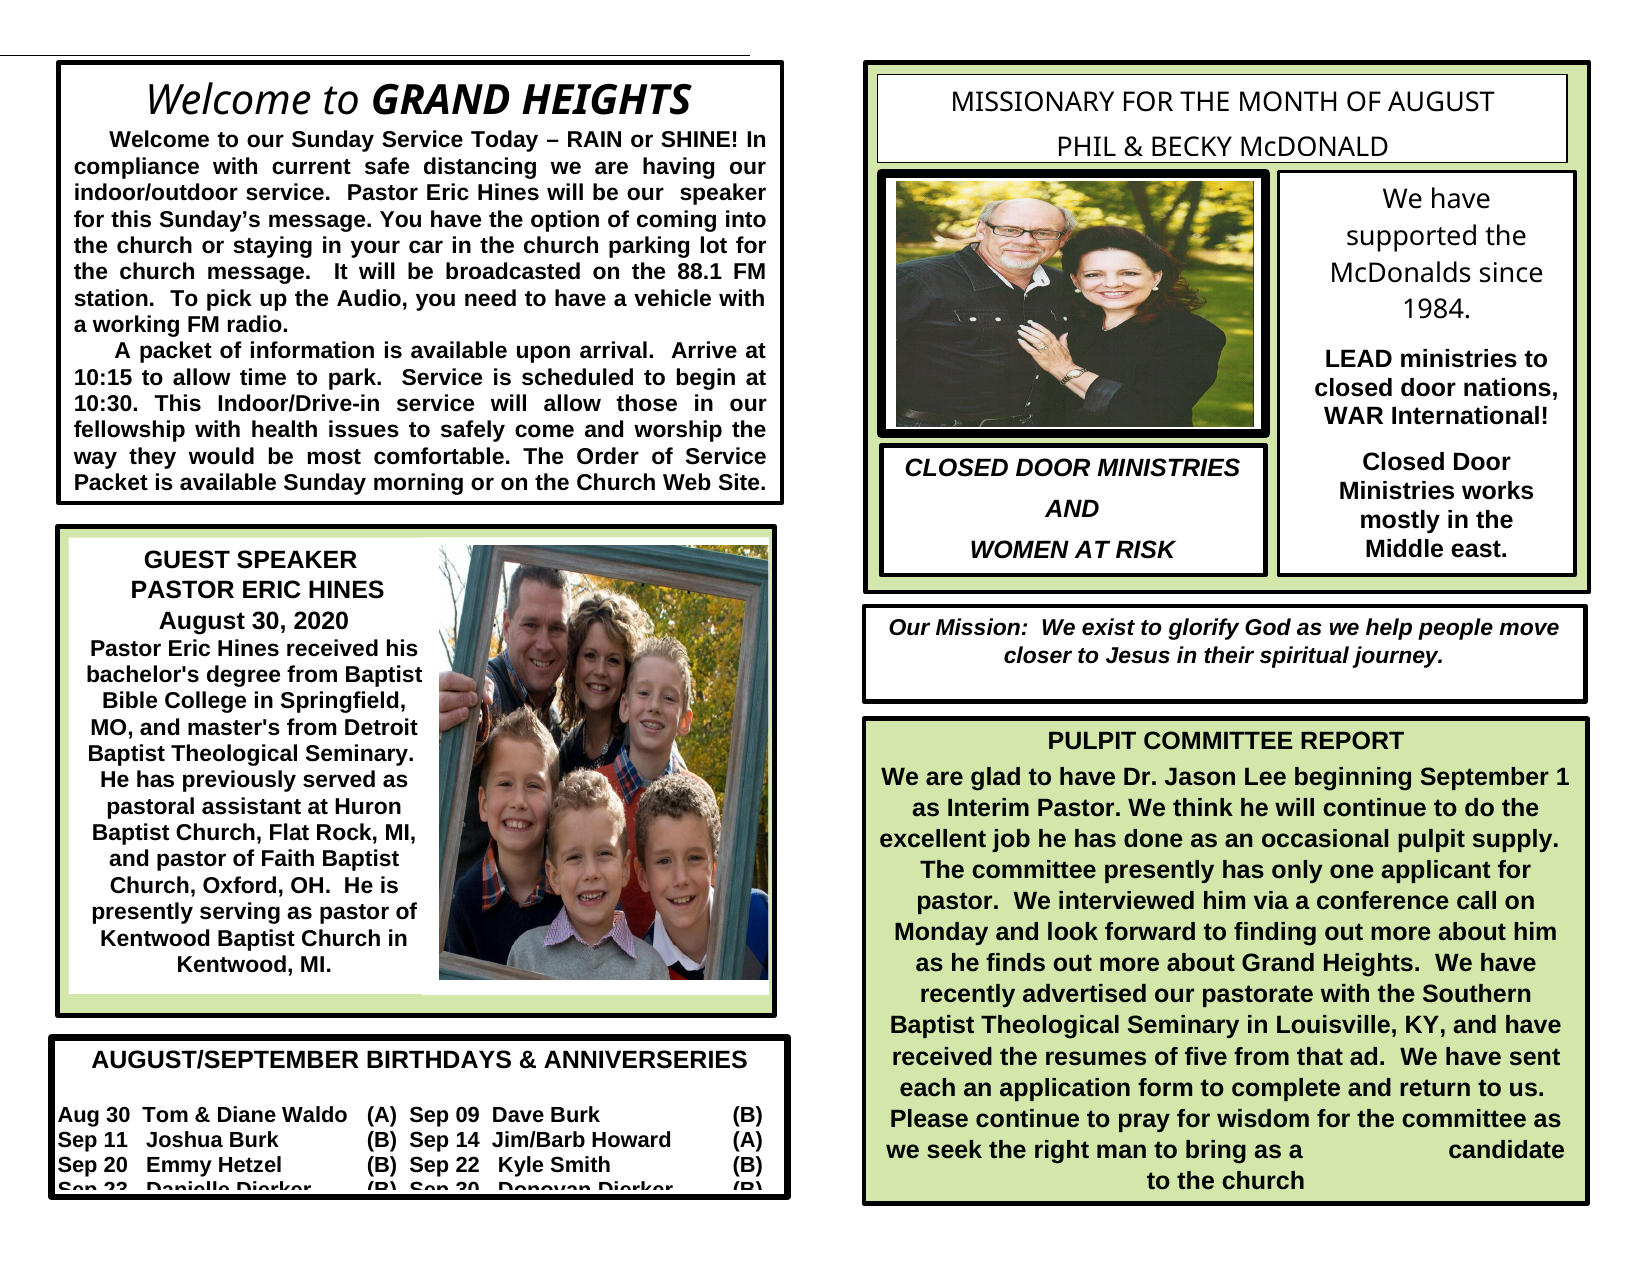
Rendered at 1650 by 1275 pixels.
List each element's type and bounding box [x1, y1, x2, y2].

picture [896, 181, 1254, 427]
picture [439, 545, 769, 980]
